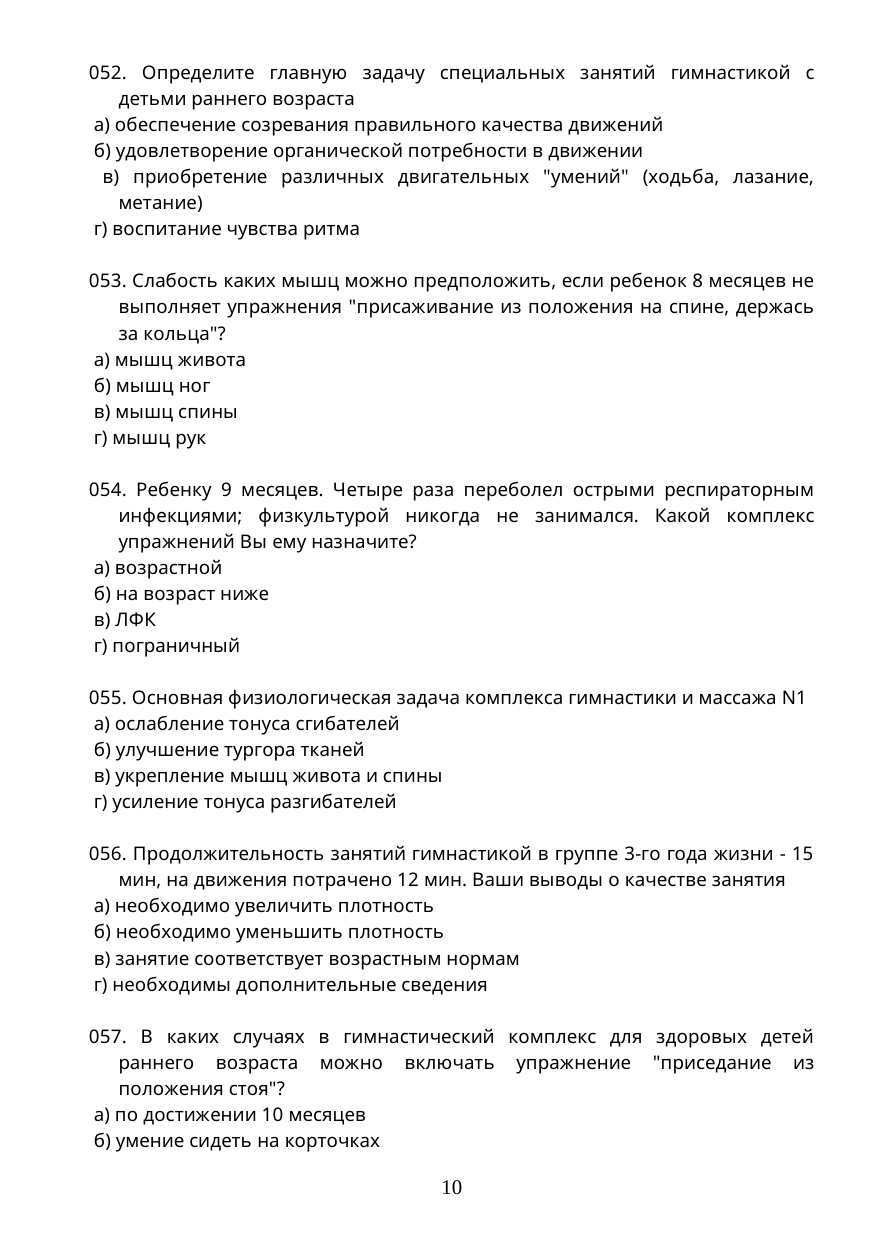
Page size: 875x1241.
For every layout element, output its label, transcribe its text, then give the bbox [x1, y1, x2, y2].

text б) умение сидеть на корточках [89, 1127, 815, 1153]
text б) на возраст ниже [89, 580, 815, 606]
text б) удовлетворение органической потребности в движении [89, 137, 815, 163]
text а) возрастной [89, 554, 815, 580]
text а) по достижении 10 месяцев [89, 1101, 815, 1127]
text а) ослабление тонуса сгибателей [89, 710, 815, 736]
text 055. Основная физиологическая задача комплекса гимнастики и массажа N1 [89, 684, 815, 710]
text г) усиление тонуса разгибателей [89, 788, 815, 814]
text а) обеспечение созревания правильного качества движений [89, 111, 815, 137]
text б) мышц ног [89, 372, 815, 398]
text 052. Определите главную задачу специальных занятий гимнастикой с детьми раннего возраста [89, 59, 815, 111]
text г) пограничный [89, 632, 815, 658]
text в) приобретение различных двигательных "умений" (ходьба, лазание, метание) [89, 163, 815, 215]
text а) мышц живота [89, 346, 815, 372]
text 053. Слабость каких мышц можно предположить, если ребенок 8 месяцев не выполняет упражнения "присаживание из положения на спине, держась за кольца"? [89, 267, 815, 346]
text в) укрепление мышц живота и спины [89, 762, 815, 788]
text г) необходимы дополнительные сведения [89, 971, 815, 997]
text 057. В каких случаях в гимнастический комплекс для здоровых детей раннего возраста можно включать упражнение "приседание из положения стоя"? [89, 1023, 815, 1101]
text 056. Продолжительность занятий гимнастикой в группе 3-го года жизни - 15 мин, на движения потрачено 12 мин. Ваши выводы о качестве занятия [89, 840, 815, 892]
text а) необходимо увеличить плотность [89, 892, 815, 918]
text в) мышц спины [89, 398, 815, 424]
text б) необходимо уменьшить плотность [89, 918, 815, 944]
text г) мышц рук [89, 424, 815, 450]
text б) улучшение тургора тканей [89, 736, 815, 762]
text в) занятие соответствует возрастным нормам [89, 944, 815, 971]
text 054. Ребенку 9 месяцев. Четыре раза переболел острыми респираторным инфекциями; физкультурой никогда не занимался. Какой комплекс упражнений Вы ему назначите? [89, 476, 815, 554]
text в) ЛФК [89, 606, 815, 632]
text г) воспитание чувства ритма [89, 215, 815, 241]
